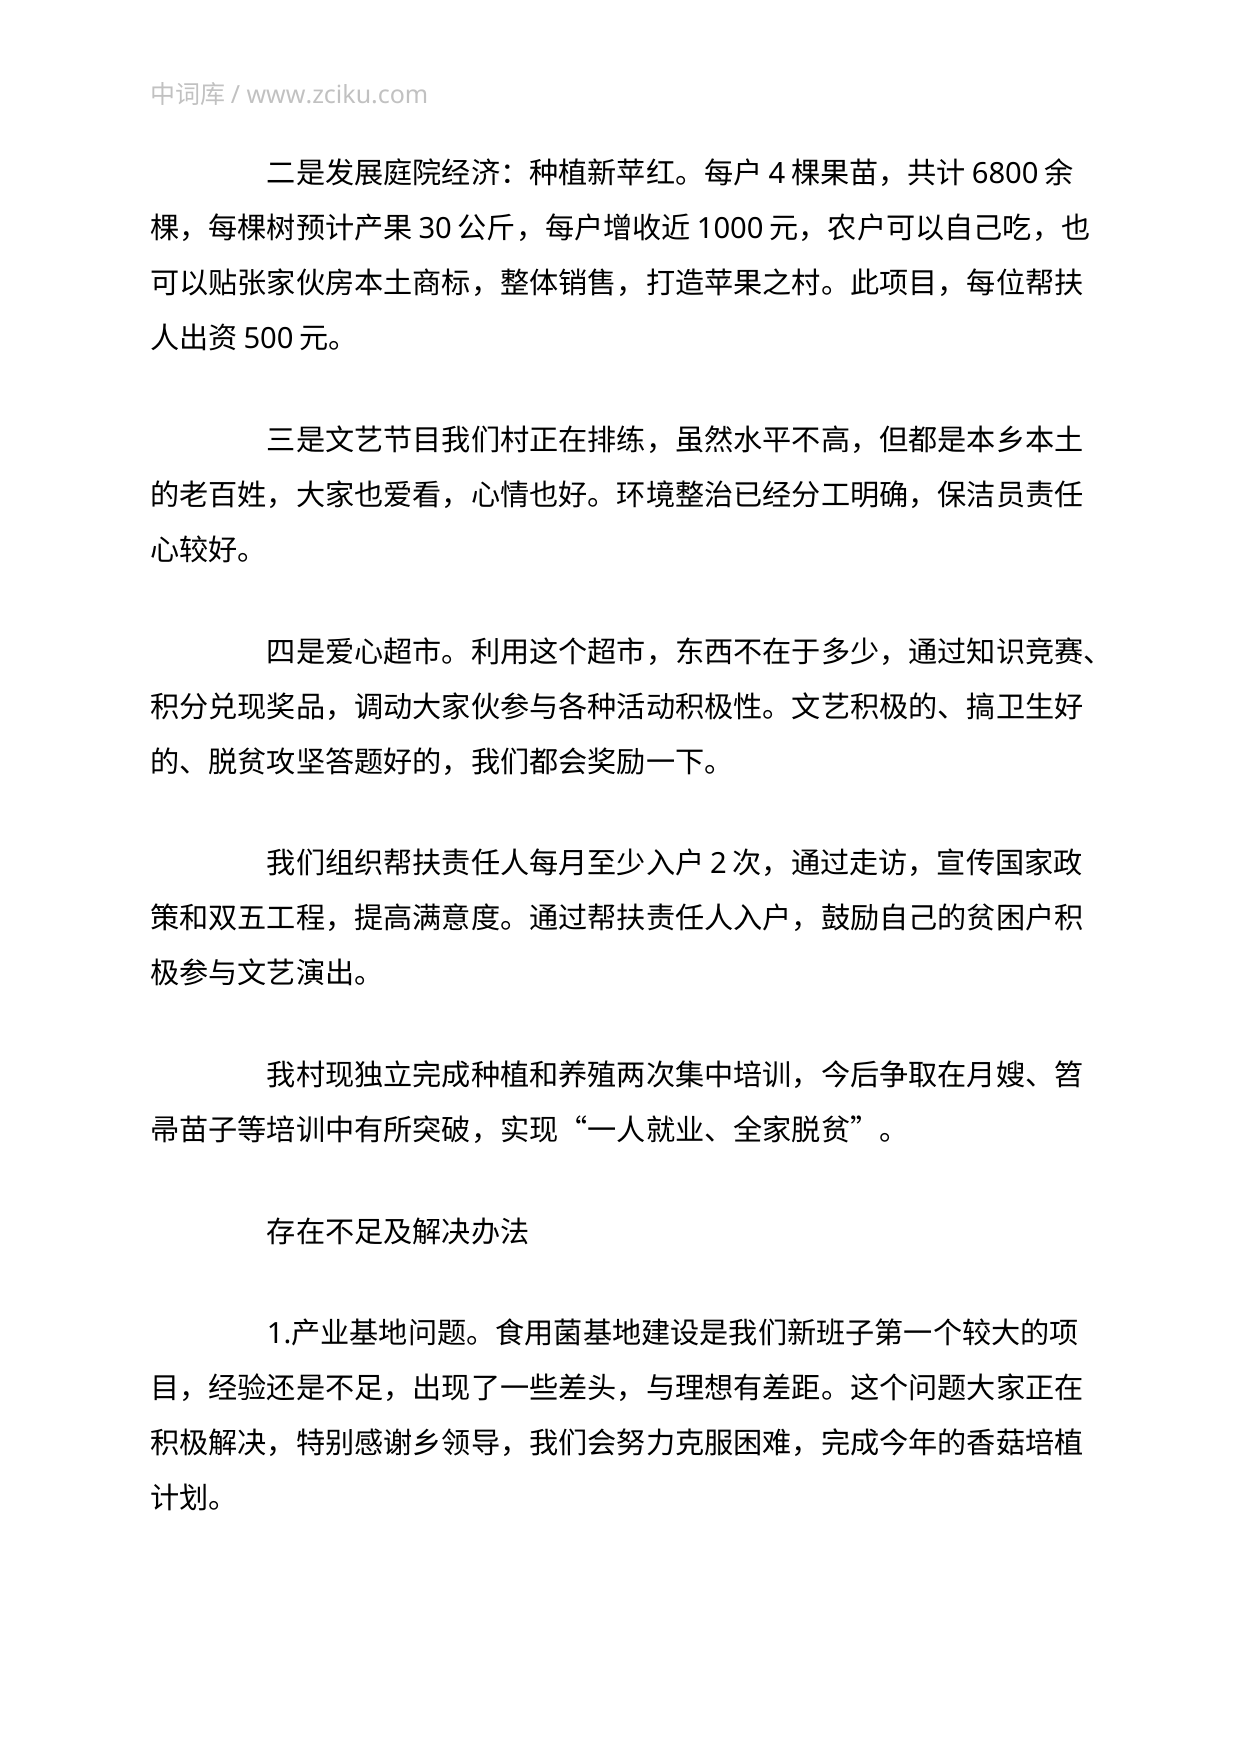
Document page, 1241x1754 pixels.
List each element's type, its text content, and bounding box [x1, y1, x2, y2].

text 存在不足及解决办法 [150, 1208, 1090, 1251]
text 三是文艺节目我们村正在排练，虽然水平不高，但都是本乡本土的老百姓，大家也爱看，心情也好。环境整治已经分工明确，保洁员责任心较好。 [150, 417, 1090, 569]
text 我村现独立完成种植和养殖两次集中培训，今后争取在月嫂、笤帚苗子等培训中有所突破，实现“一人就业、全家脱贫”。 [150, 1052, 1090, 1149]
text 四是爱心超市。利用这个超市，东西不在于多少，通过知识竞赛、积分兑现奖品，调动大家伙参与各种活动积极性。文艺积极的、搞卫生好的、脱贫攻坚答题好的，我们都会奖励一下。 [150, 628, 1090, 781]
text 二是发展庭院经济：种植新苹红。每户4棵果苗，共计6800余棵，每棵树预计产果30公斤，每户增收近1000元，农户可以自己吃，也可以贴张家伙房本土商标，整体销售，打造苹果之村。此项目，每位帮扶人出资500元。 [150, 150, 1090, 357]
text 1.产业基地问题。食用菌基地建设是我们新班子第一个较大的项目，经验还是不足，出现了一些差头，与理想有差距。这个问题大家正在积极解决，特别感谢乡领导，我们会努力克服困难，完成今年的香菇培植计划。 [150, 1310, 1090, 1517]
text 我们组织帮扶责任人每月至少入户2次，通过走访，宣传国家政策和双五工程，提高满意度。通过帮扶责任人入户，鼓励自己的贫困户积极参与文艺演出。 [150, 840, 1090, 992]
